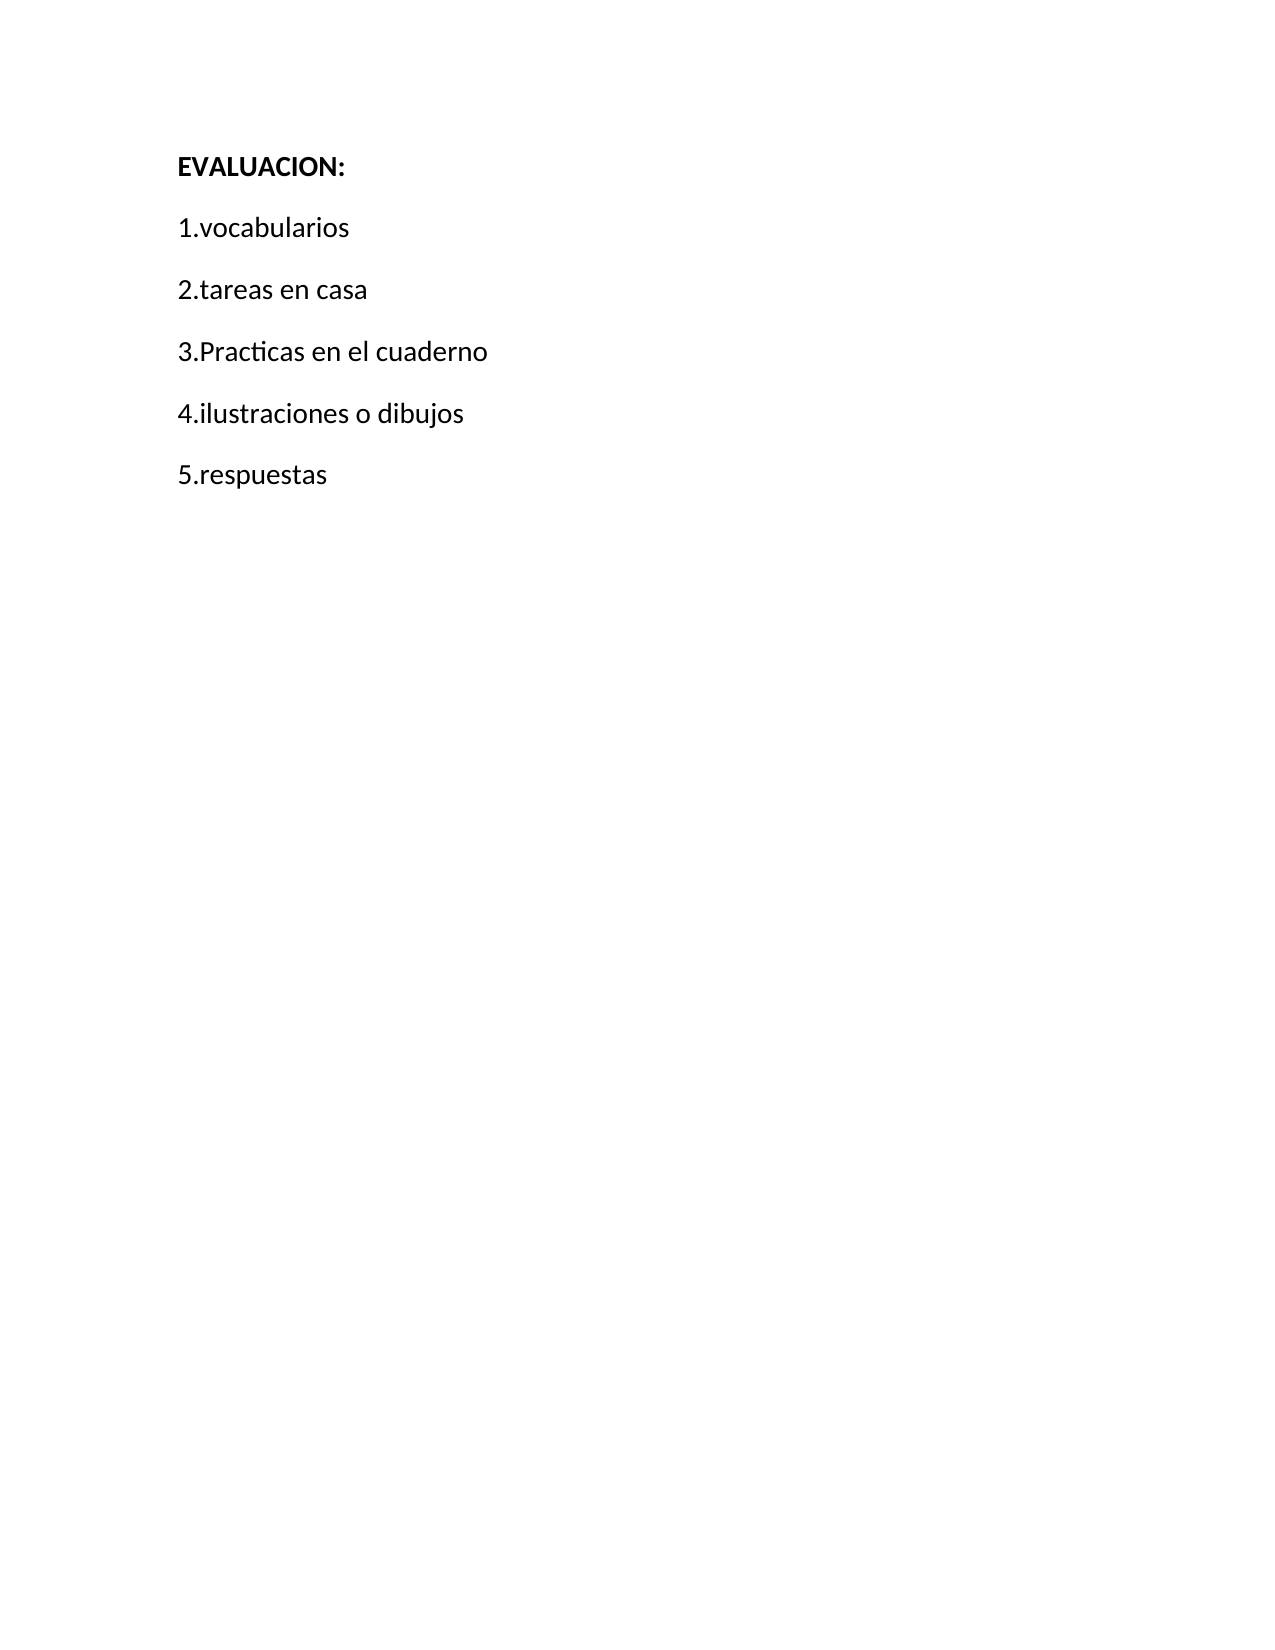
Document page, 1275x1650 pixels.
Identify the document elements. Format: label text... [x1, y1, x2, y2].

text 1.vocabularios [177, 209, 1098, 245]
text 5.respuestas [177, 456, 1098, 492]
text 3.Practicas en el cuaderno [177, 333, 1098, 368]
text 2.tareas en casa [177, 271, 1098, 307]
text 4.ilustraciones o dibujos [177, 395, 1098, 430]
text EVALUACION: [177, 148, 1098, 183]
